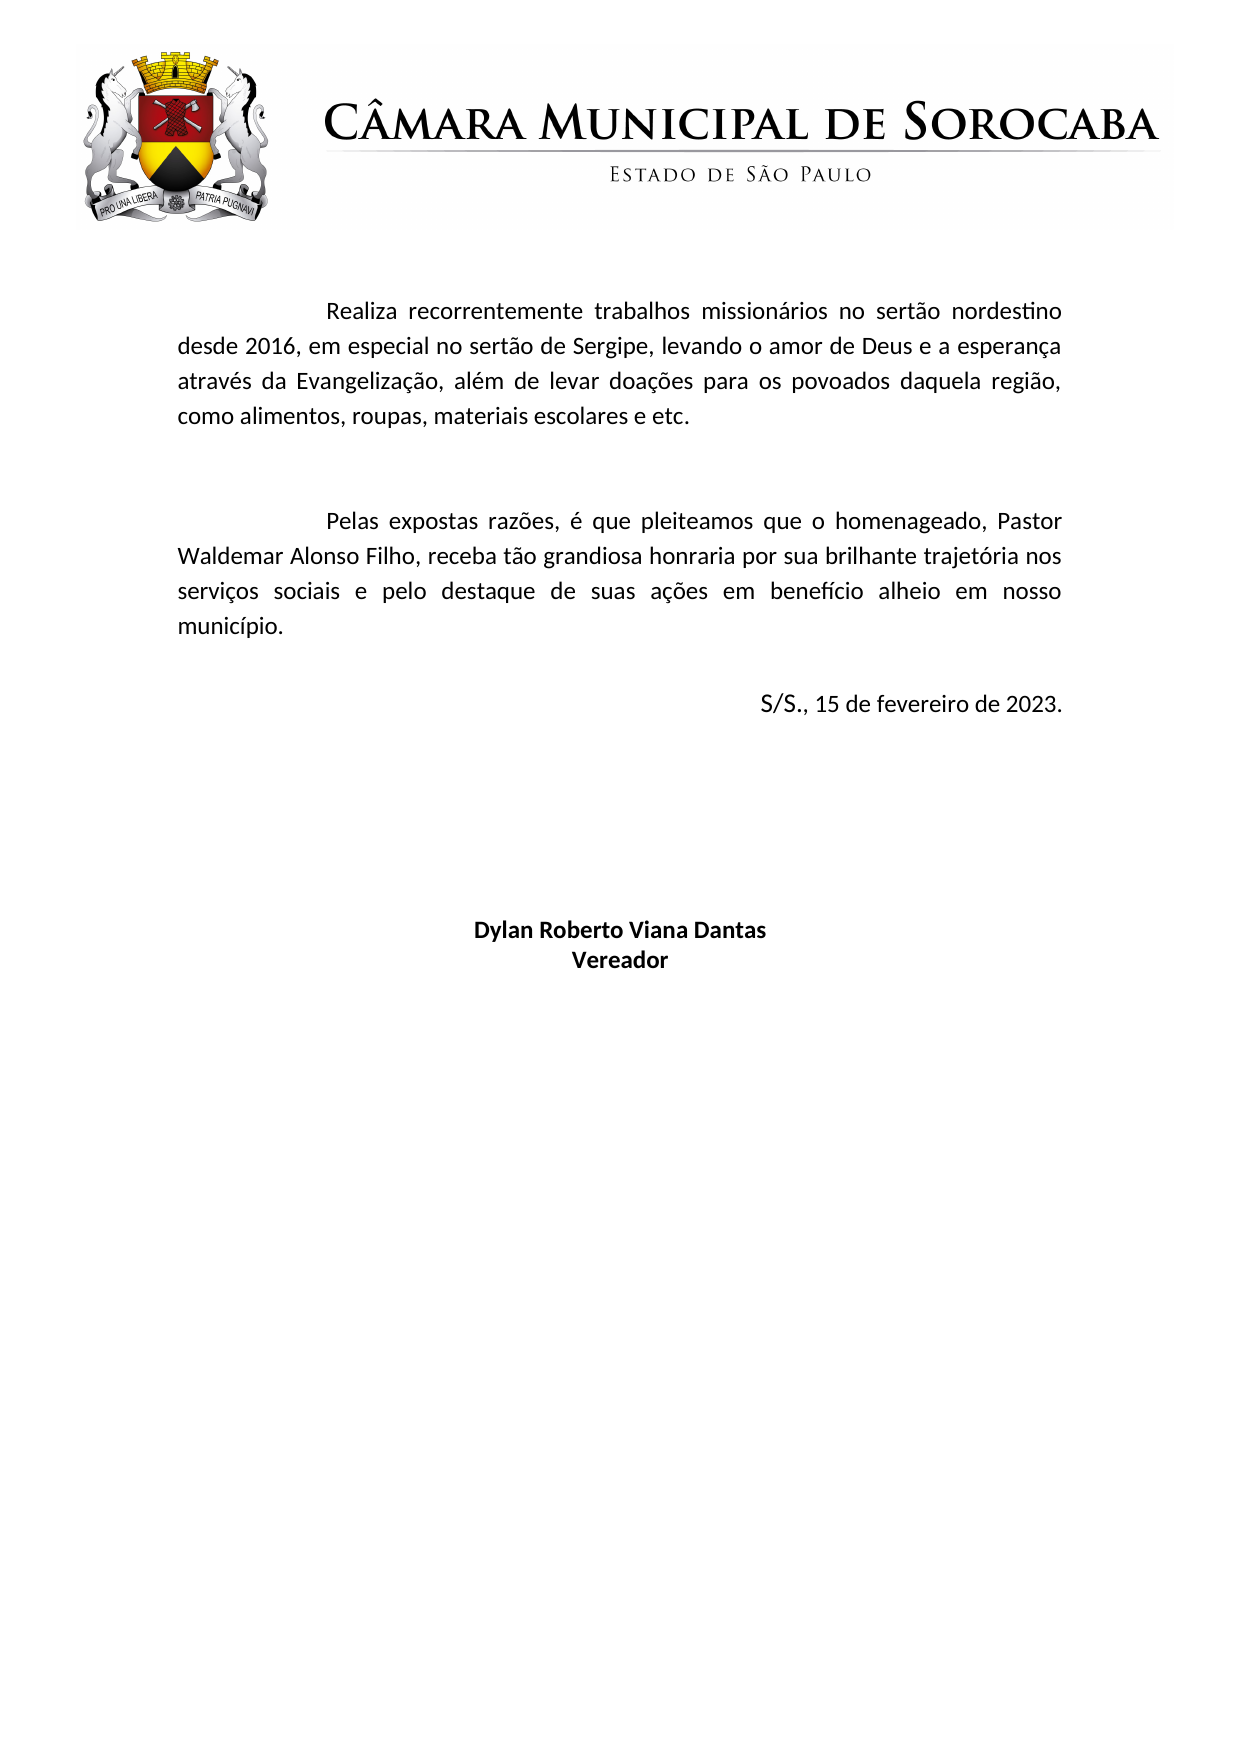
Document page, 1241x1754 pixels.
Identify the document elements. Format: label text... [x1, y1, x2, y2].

text Pelas expostas razões, é que pleiteamos que o homenageado, Pastor Waldemar Alonso Filho, receba tão grandiosa honraria por sua brilhante trajetória nos serviços sociais e pelo destaque de suas ações em benefício alheio em nosso município. [177, 505, 1063, 641]
text S/S., 15 de fevereiro de 2023. [177, 686, 1063, 719]
text Vereador [177, 944, 1063, 975]
text Realiza recorrentemente trabalhos missionários no sertão nordestino desde 2016, em especial no sertão de Sergipe, levando o amor de Deus e a esperança através da Evangelização, além de levar doações para os povoados daquela região, como alimentos, roupas, materiais escolares e etc. [177, 295, 1063, 431]
picture [76, 44, 1174, 230]
text Dylan Roberto Viana Dantas [177, 914, 1063, 944]
